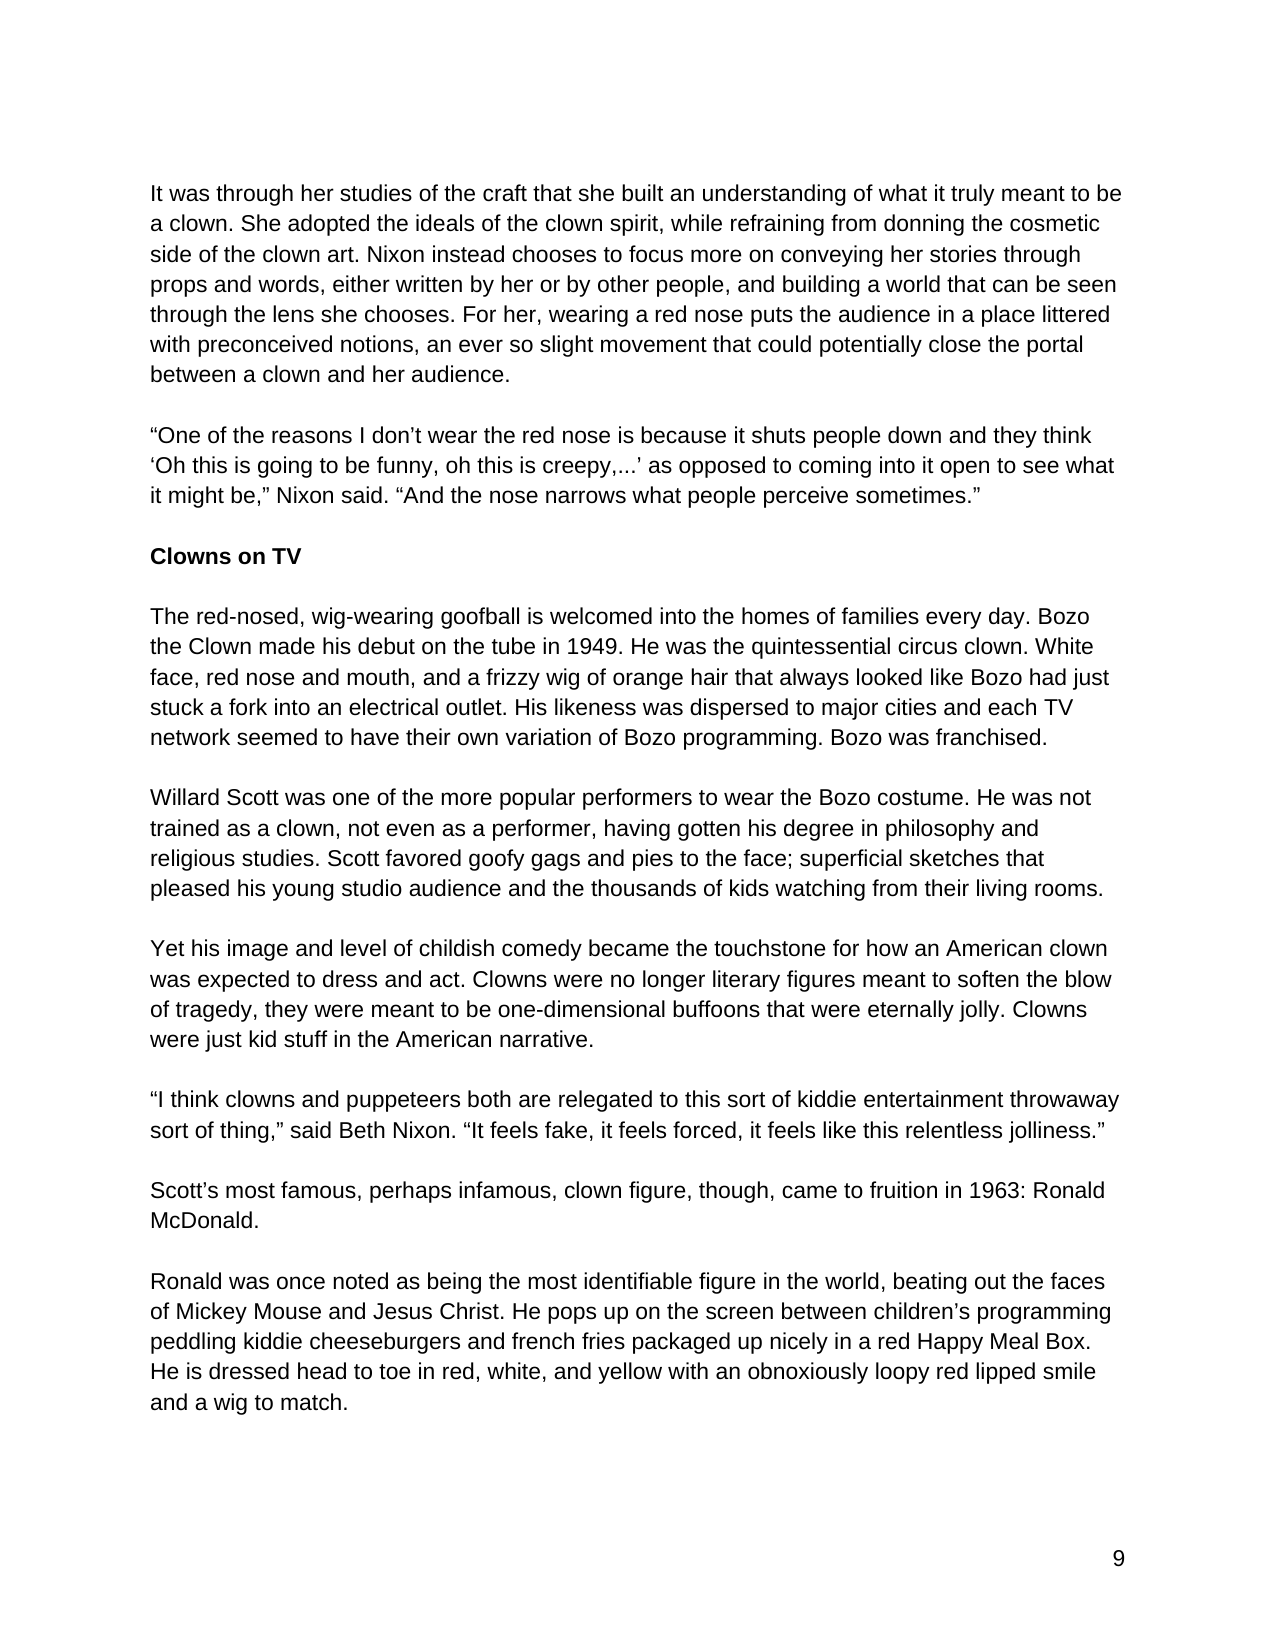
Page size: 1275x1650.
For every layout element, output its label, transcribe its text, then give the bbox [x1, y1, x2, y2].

text “One of the reasons I don’t wear the red nose is because it shuts people down and they think ‘Oh this is going to be funny, oh this is creepy,...’ as opposed to coming into it open to see what it might be,” Nixon said. “And the nose narrows what people perceive sometimes.” [150, 422, 1125, 509]
text Scott’s most famous, perhaps infamous, clown figure, though, came to fruition in 1963: Ronald McDonald. [150, 1177, 1125, 1234]
text It was through her studies of the craft that she built an understanding of what it truly meant to be a clown. She adopted the ideals of the clown spirit, while refraining from donning the cosmetic side of the clown art. Nixon instead chooses to focus more on conveying her stories through props and words, either written by her or by other people, and building a world that can be seen through the lens she chooses. For her, wearing a red nose puts the audience in a place littered with preconceived notions, an ever so slight movement that could potentially close the portal between a clown and her audience. [150, 180, 1125, 388]
text “I think clowns and puppeteers both are relegated to this sort of kiddie entertainment throwaway sort of thing,” said Beth Nixon. “It feels fake, it feels forced, it feels like this relentless jolliness.” [150, 1086, 1125, 1143]
text Willard Scott was one of the more popular performers to wear the Bozo costume. He was not trained as a clown, not even as a performer, having gotten his degree in philosophy and religious studies. Scott favored goofy gags and pies to the face; superficial sketches that pleased his young studio audience and the thousands of kids watching from their living rooms. [150, 784, 1125, 901]
text Ronald was once noted as being the most identifiable figure in the world, beating out the faces of Mickey Mouse and Jesus Christ. He pops up on the screen between children’s programming peddling kiddie cheeseburgers and french fries packaged up nicely in a red Happy Meal Box. He is dressed head to toe in red, white, and yellow with an obnoxiously loopy red lipped smile and a wig to match. [150, 1268, 1125, 1415]
text Yet his image and level of childish comedy became the touchstone for how an American clown was expected to dress and act. Clowns were no longer literary figures meant to soften the blow of tragedy, they were meant to be one-dimensional buffoons that were eternally jolly. Clowns were just kid stuff in the American narrative. [150, 935, 1125, 1052]
text The red-nosed, wig-wearing goofball is welcomed into the homes of families every day. Bozo the Clown made his debut on the tube in 1949. He was the quintessential circus clown. White face, red nose and mouth, and a frizzy wig of orange hair that always looked like Bozo had just stuck a fork into an electrical outlet. His likeness was dispersed to major cities and each TV network seemed to have their own variation of Bozo programming. Bozo was franchised. [150, 603, 1125, 750]
text Clowns on TV [150, 543, 1125, 569]
